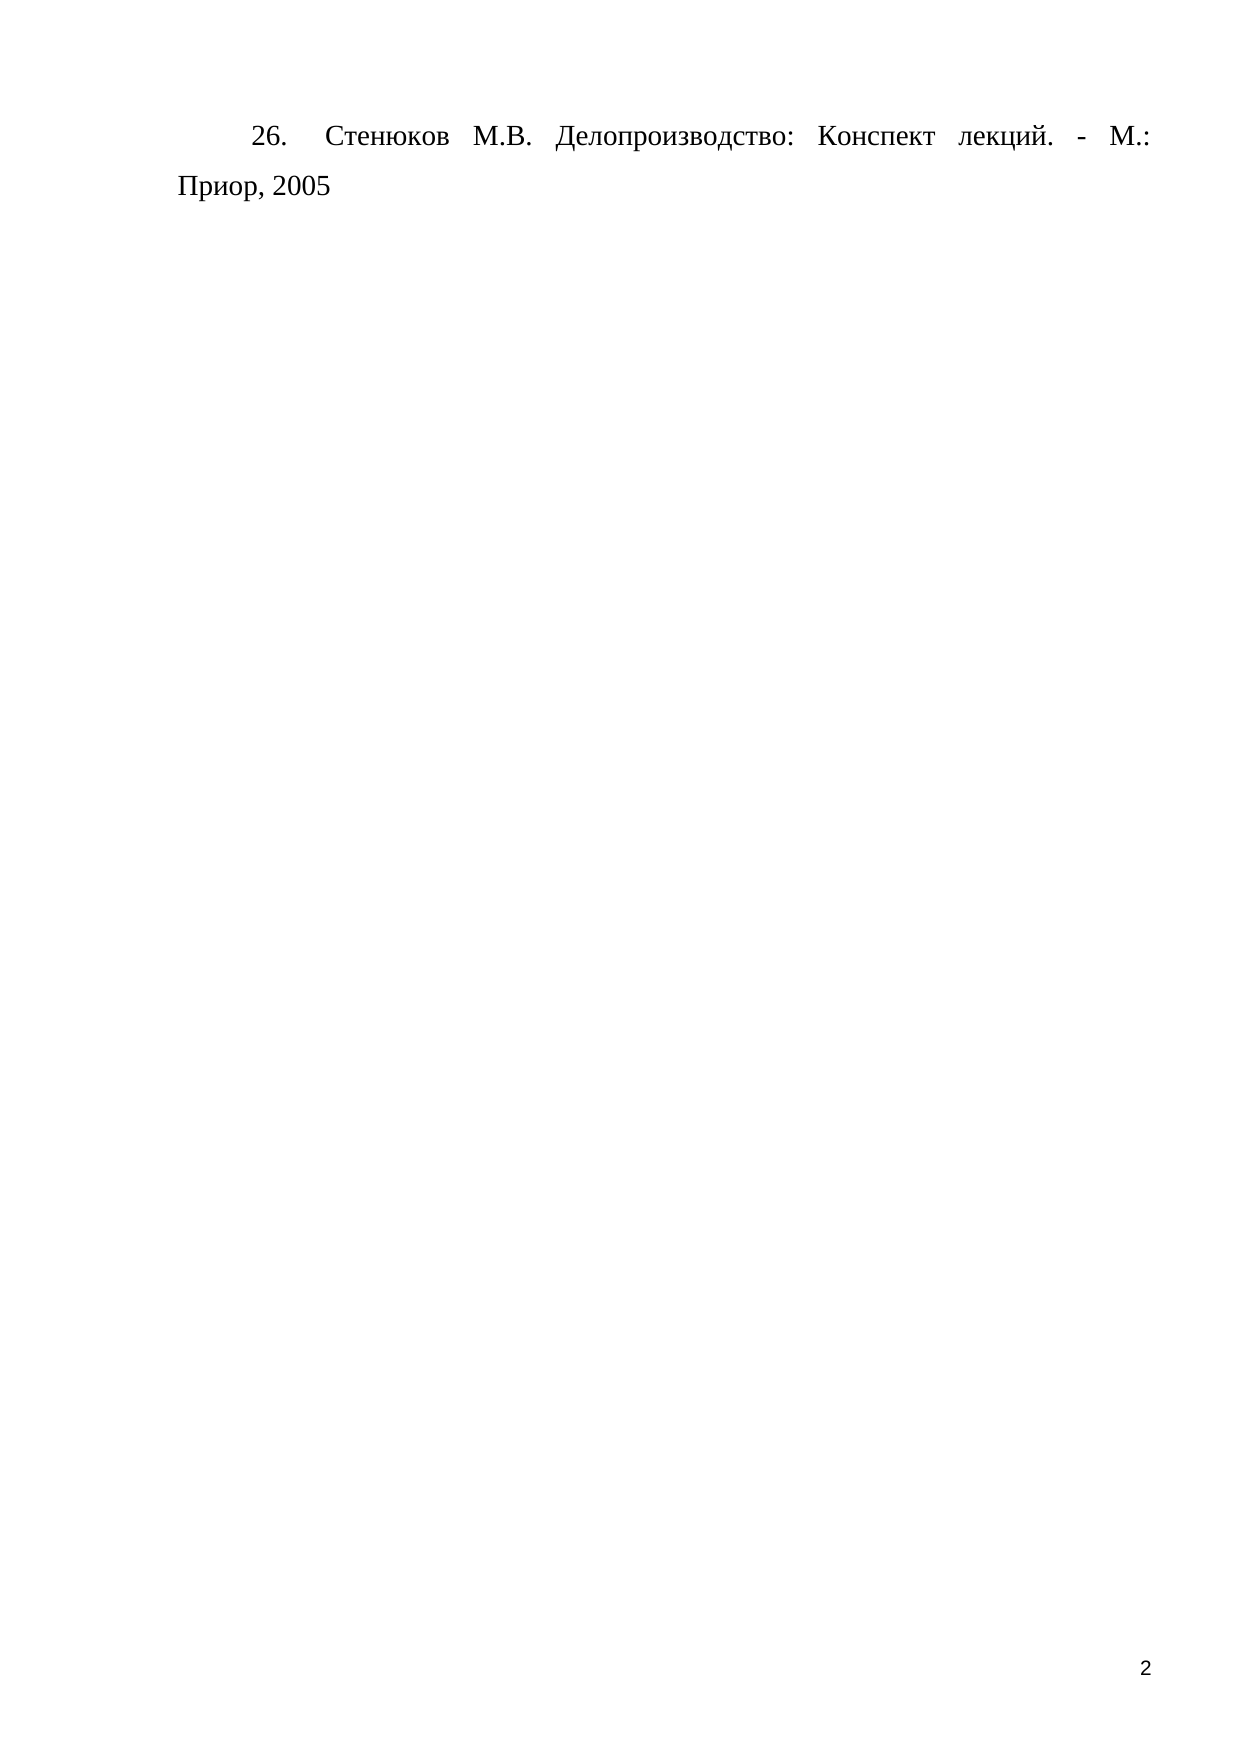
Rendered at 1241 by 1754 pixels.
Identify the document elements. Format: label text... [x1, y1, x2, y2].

list Стенюков М.В. Делопроизводство: Конспект лекций. - М.: Приор, 2005 [177, 118, 1152, 202]
